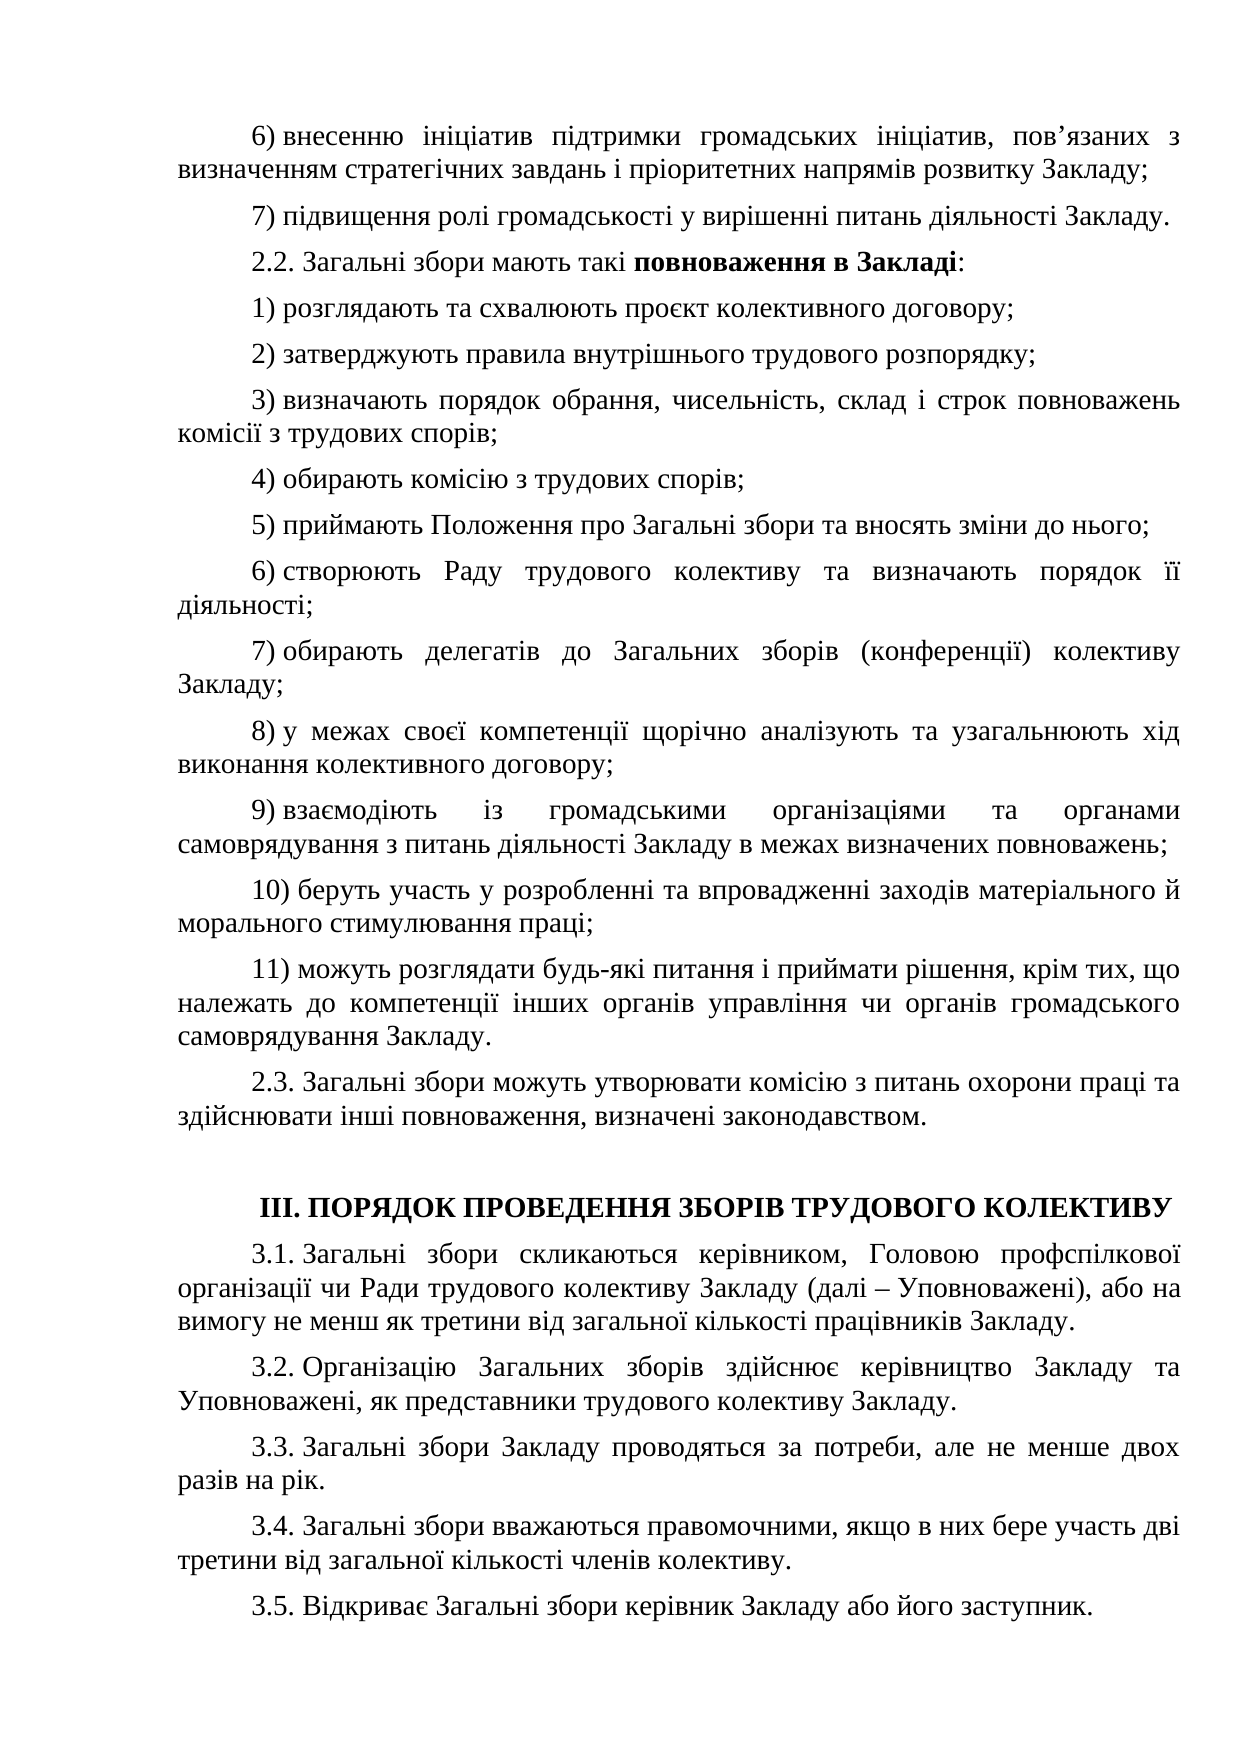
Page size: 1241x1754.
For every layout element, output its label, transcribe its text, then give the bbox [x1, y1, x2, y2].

text 2.2. Загальні збори мають такі повноваження в Закладі: [177, 244, 1181, 277]
text 3.5. Відкриває Загальні збори керівник Закладу або його заступник. [177, 1588, 1181, 1622]
text 3.3. Загальні збори Закладу проводяться за потреби, але не менше двох разів на рік. [177, 1429, 1181, 1496]
text 6) внесенню ініціатив підтримки громадських ініціатив, пов’язаних з визначенням стратегічних завдань і пріоритетних напрямів розвитку Закладу; [177, 118, 1181, 185]
text 2) затверджують правила внутрішнього трудового розпорядку; [177, 336, 1181, 369]
text 7) обирають делегатів до Загальних зборів (конференції) колективу Закладу; [177, 633, 1181, 700]
text 6) створюють Раду трудового колективу та визначають порядок її діяльності; [177, 553, 1181, 621]
text 4) обирають комісію з трудових спорів; [177, 461, 1181, 495]
text 5) приймають Положення про Загальні збори та вносять зміни до нього; [177, 507, 1181, 541]
text 7) підвищення ролі громадськості у вирішенні питань діяльності Закладу. [177, 198, 1181, 231]
text 3.1. Загальні збори скликаються керівником, Головою профспілкової організації чи Ради трудового колективу Закладу (далі – Уповноважені), або на вимогу не менш як третини від загальної кількості працівників Закладу. [177, 1236, 1181, 1337]
text 11) можуть розглядати будь-які питання і приймати рішення, крім тих, що належать до компетенції інших органів управління чи органів громадського самоврядування Закладу. [177, 951, 1181, 1052]
text 3.4. Загальні збори вважаються правомочними, якщо в них бере участь дві третини від загальної кількості членів колективу. [177, 1508, 1181, 1576]
text 3) визначають порядок обрання, чисельність, склад і строк повноважень комісії з трудових спорів; [177, 382, 1181, 449]
text ІІІ. ПОРЯДОК ПРОВЕДЕННЯ ЗБОРІВ ТРУДОВОГО КОЛЕКТИВУ [177, 1190, 1181, 1224]
text 10) беруть участь у розробленні та впровадженні заходів матеріального й морального стимулювання праці; [177, 872, 1181, 939]
text 2.3. Загальні збори можуть утворювати комісію з питань охорони праці та здійснювати інші повноваження, визначені законодавством. [177, 1064, 1181, 1132]
text 1) розглядають та схвалюють проєкт колективного договору; [177, 290, 1181, 323]
text 3.2. Організацію Загальних зборів здійснює керівництво Закладу та Уповноважені, як представники трудового колективу Закладу. [177, 1349, 1181, 1416]
text 8) у межах своєї компетенції щорічно аналізують та узагальнюють хід виконання колективного договору; [177, 713, 1181, 780]
text 9) взаємодіють із громадськими організаціями та органами самоврядування з питань діяльності Закладу в межах визначених повноважень; [177, 792, 1181, 859]
